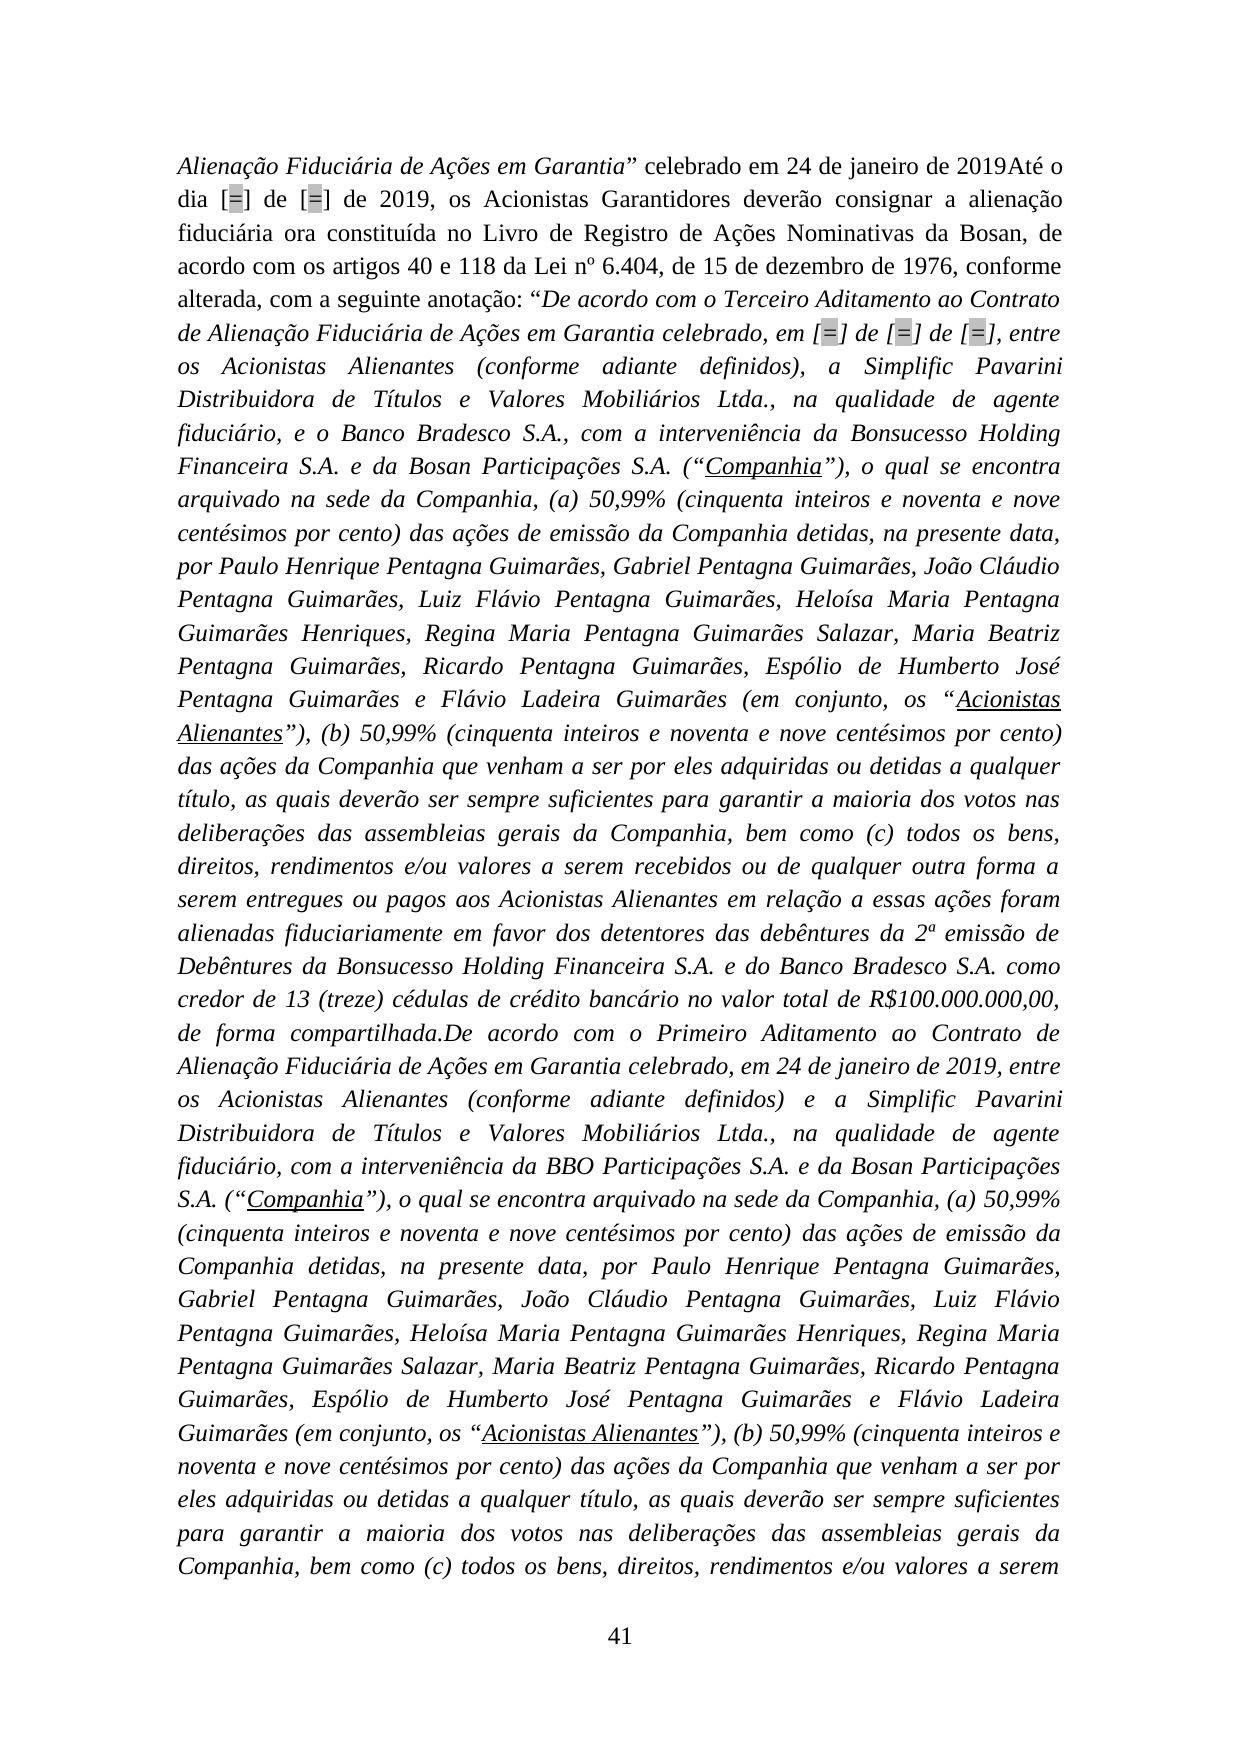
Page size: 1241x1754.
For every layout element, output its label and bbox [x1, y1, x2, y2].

text [177, 148, 1063, 1581]
